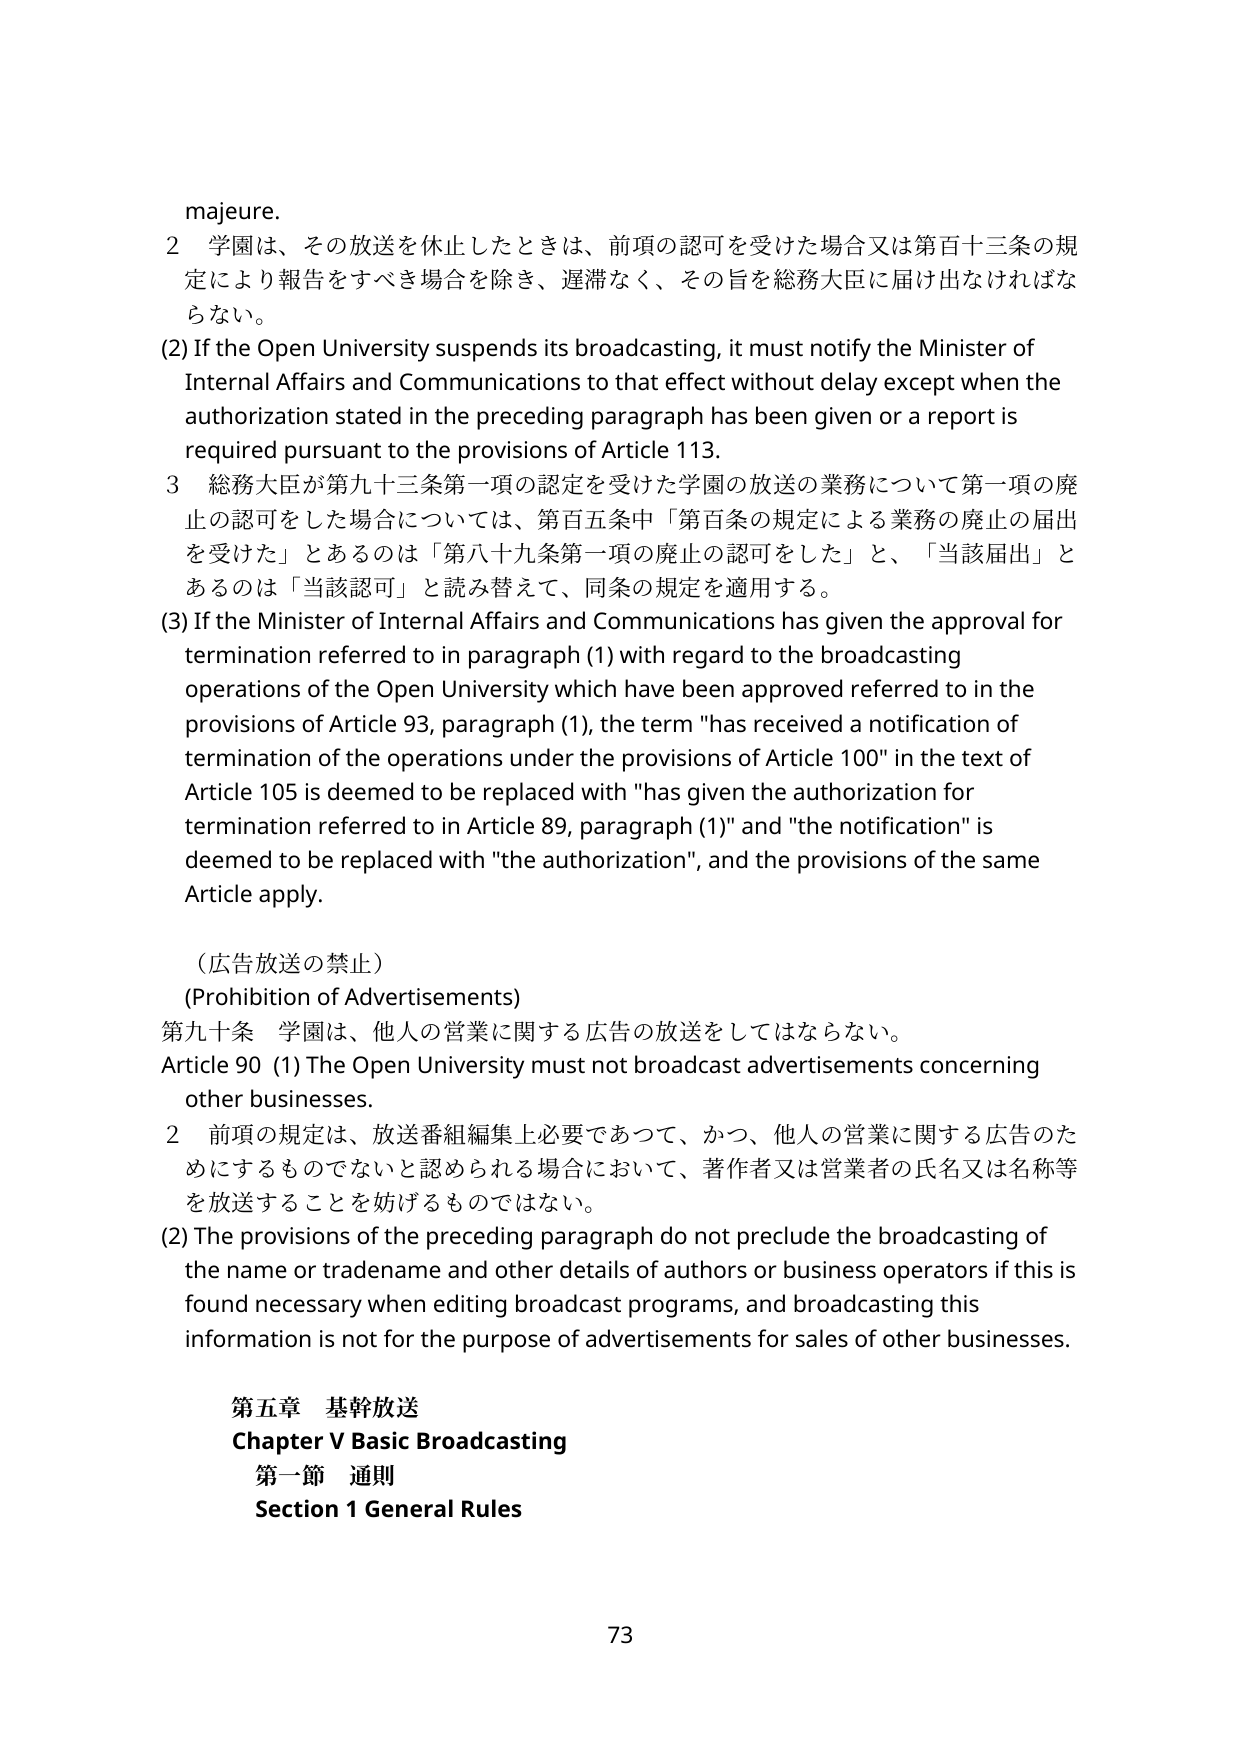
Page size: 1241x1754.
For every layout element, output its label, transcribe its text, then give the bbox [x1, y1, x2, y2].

text (2) The provisions of the preceding paragraph do not preclude the broadcasting of the name or tradename and other details of authors or business operators if this is found necessary when editing broadcast programs, and broadcasting this information is not for the purpose of advertisements for sales of other businesses. [161, 1219, 1079, 1355]
text Section 1 General Rules [253, 1492, 1079, 1526]
text (3) If the Minister of Internal Affairs and Communications has given the approval for termination referred to in paragraph (1) with regard to the broadcasting operations of the Open University which have been approved referred to in the provisions of Article 93, paragraph (1), the term "has received a notification of termination of the operations under the provisions of Article 100" in the text of Article 105 is deemed to be replaced with "has given the authorization for termination referred to in Article 89, paragraph (1)" and "the notification" is deemed to be replaced with "the authorization", and the provisions of the same Article apply. [161, 604, 1079, 911]
text （広告放送の禁止） [184, 945, 1079, 979]
text ２ 前項の規定は、放送番組編集上必要であつて、かつ、他人の営業に関する広告のためにするものでないと認められる場合において、著作者又は営業者の氏名又は名称等を放送することを妨げるものではない。 [161, 1116, 1079, 1219]
text 第五章 基幹放送 [230, 1389, 1079, 1424]
text 第九十条 学園は、他人の営業に関する広告の放送をしてはならない。 [161, 1014, 1079, 1048]
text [161, 194, 1079, 228]
text (2) If the Open University suspends its broadcasting, it must notify the Minister of Internal Affairs and Communications to that effect without delay except when the authorization stated in the preceding paragraph has been given or a report is required pursuant to the provisions of Article 113. [161, 330, 1079, 467]
text ３ 総務大臣が第九十三条第一項の認定を受けた学園の放送の業務について第一項の廃止の認可をした場合については、第百五条中「第百条の規定による業務の廃止の届出を受けた」とあるのは「第八十九条第一項の廃止の認可をした」と、「当該届出」とあるのは「当該認可」と読み替えて、同条の規定を適用する。 [161, 467, 1079, 604]
text Chapter V Basic Broadcasting [230, 1424, 1079, 1458]
text 第一節 通則 [253, 1458, 1079, 1492]
text (Prohibition of Advertisements) [184, 979, 1079, 1014]
text ２ 学園は、その放送を休止したときは、前項の認可を受けた場合又は第百十三条の規定により報告をすべき場合を除き、遅滞なく、その旨を総務大臣に届け出なければならない。 [161, 228, 1079, 330]
text Article 90 (1) The Open University must not broadcast advertisements concerning other businesses. [161, 1048, 1079, 1116]
